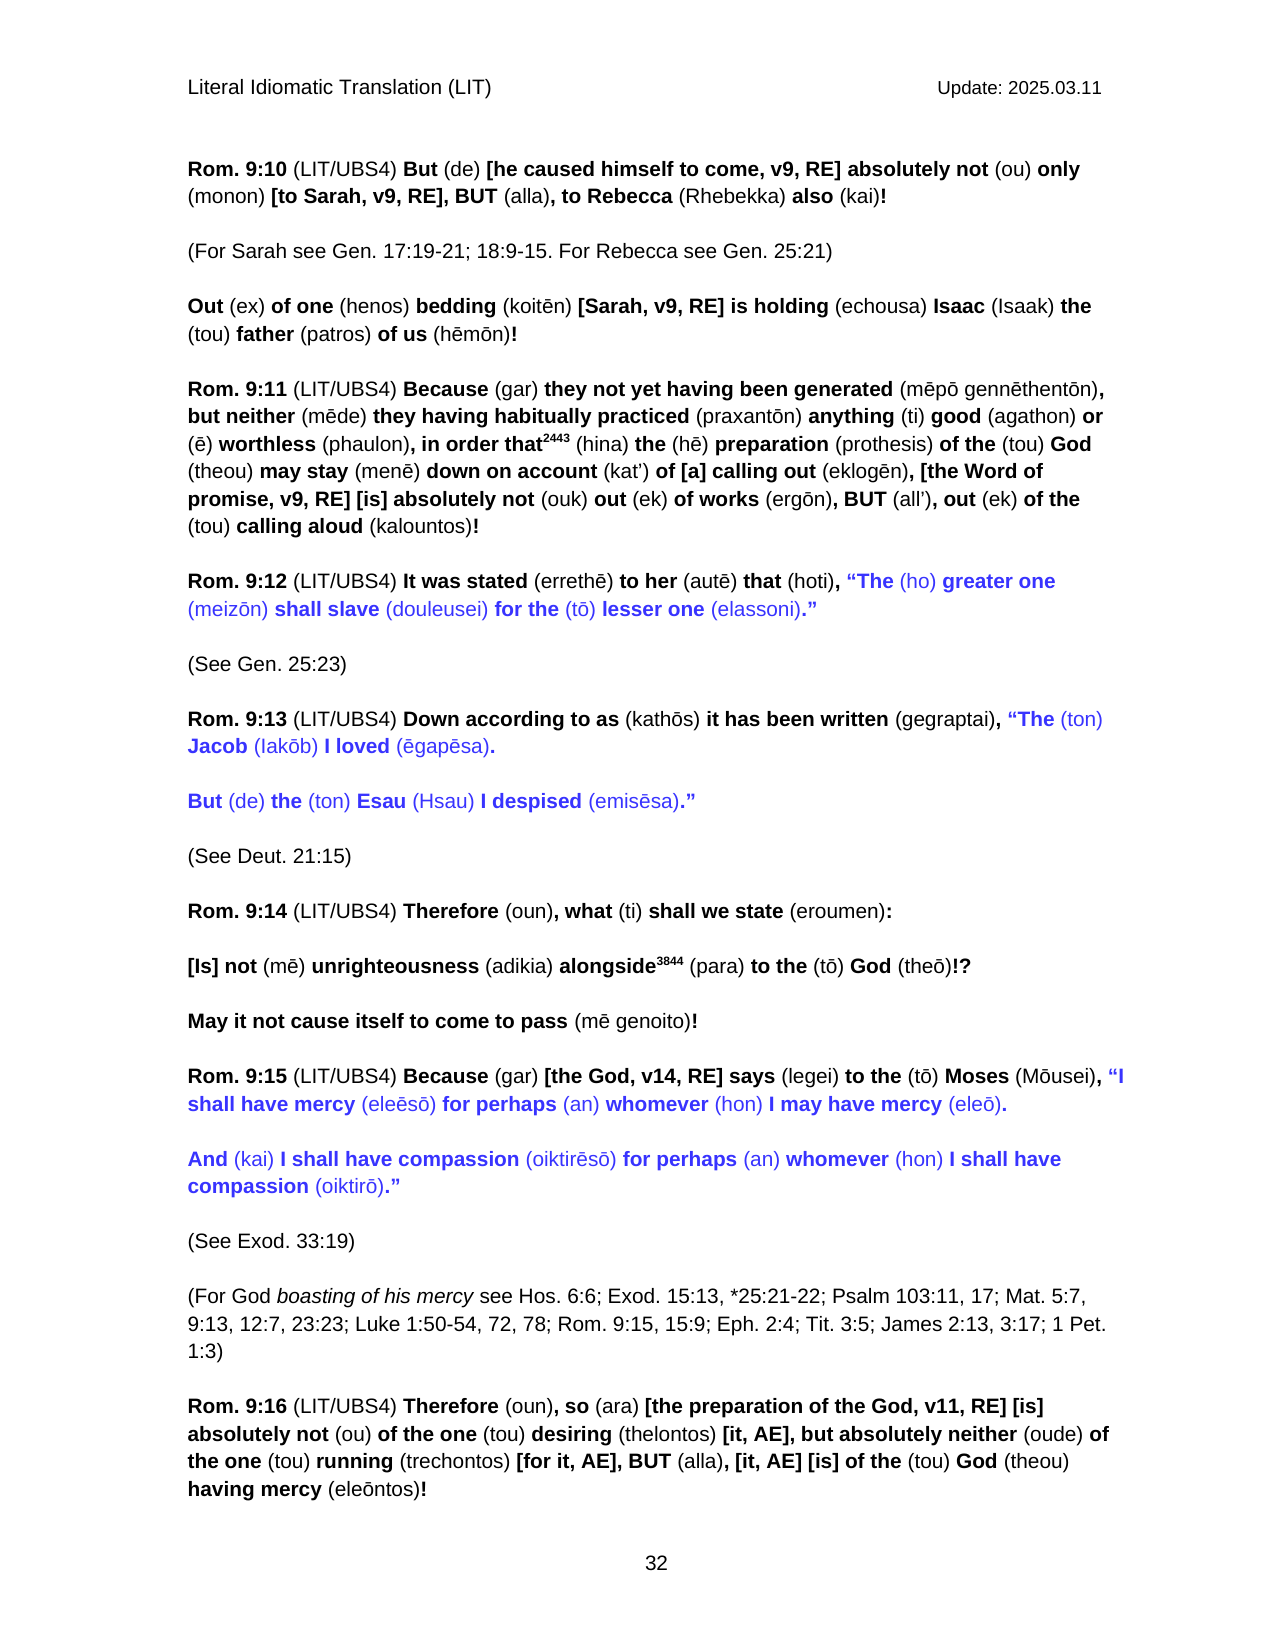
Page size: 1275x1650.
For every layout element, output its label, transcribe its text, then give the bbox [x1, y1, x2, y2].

text But (de) the (ton) Esau (Hsau) I despised (emisēsa).” [187, 789, 1125, 813]
text (See Exod. 33:19) [187, 1229, 1125, 1253]
text Rom. 9:16 (LIT/UBS4) Therefore (oun), so (ara) [the preparation of the God, v11, RE] [is] absolutely not (ou) of the one (tou) desiring (thelontos) [it, AE], but absolutely neither (oude) of the one (tou) running (trechontos) [for it, AE], BUT (alla), [it, AE] [is] of the (tou) God (theou) having mercy (eleōntos)! [187, 1394, 1125, 1500]
text Rom. 9:13 (LIT/UBS4) Down according to as (kathōs) it has been written (gegraptai), “The (ton) Jacob (Iakōb) I loved (ēgapēsa). [187, 706, 1125, 758]
text Out (ex) of one (henos) bedding (koitēn) [Sarah, v9, RE] is holding (echousa) Isaac (Isaak) the (tou) father (patros) of us (hēmōn)! [187, 294, 1125, 345]
text Rom. 9:12 (LIT/UBS4) It was stated (errethē) to her (autē) that (hoti), “The (ho) greater one (meizōn) shall slave (douleusei) for the (tō) lesser one (elassoni).” [187, 569, 1125, 620]
text Rom. 9:11 (LIT/UBS4) Because (gar) they not yet having been generated (mēpō gennēthentōn), but neither (mēde) they having habitually practiced (praxantōn) anything (ti) good (agathon) or (ē) worthless (phaulon), in order that2443 (hina) the (hē) preparation (prothesis) of the (tou) God (theou) may stay (menē) down on account (kat’) of [a] calling out (eklogēn), [the Word of promise, v9, RE] [is] absolutely not (ouk) out (ek) of works (ergōn), BUT (all’), out (ek) of the (tou) calling aloud (kalountos)! [187, 376, 1125, 538]
text Rom. 9:14 (LIT/UBS4) Therefore (oun), what (ti) shall we state (eroumen): [187, 899, 1125, 923]
text (For God boasting of his mercy see Hos. 6:6; Exod. 15:13, *25:21-22; Psalm 103:11, 17; Mat. 5:7, 9:13, 12:7, 23:23; Luke 1:50-54, 72, 78; Rom. 9:15, 15:9; Eph. 2:4; Tit. 3:5; James 2:13, 3:17; 1 Pet. 1:3) [187, 1284, 1125, 1363]
text May it not cause itself to come to pass (mē genoito)! [187, 1009, 1125, 1033]
text Rom. 9:15 (LIT/UBS4) Because (gar) [the God, v14, RE] says (legei) to the (tō) Moses (Mōusei), “I shall have mercy (eleēsō) for perhaps (an) whomever (hon) I may have mercy (eleō). [187, 1064, 1125, 1115]
text [Is] not (mē) unrighteousness (adikia) alongside3844 (para) to the (tō) God (theō)!? [187, 954, 1125, 978]
text (See Gen. 25:23) [187, 651, 1125, 675]
text And (kai) I shall have compassion (oiktirēsō) for perhaps (an) whomever (hon) I shall have compassion (oiktirō).” [187, 1146, 1125, 1198]
text (For Sarah see Gen. 17:19-21; 18:9-15. For Rebecca see Gen. 25:21) [187, 239, 1125, 263]
text (See Deut. 21:15) [187, 844, 1125, 868]
text Rom. 9:10 (LIT/UBS4) But (de) [he caused himself to come, v9, RE] absolutely not (ou) only (monon) [to Sarah, v9, RE], BUT (alla), to Rebecca (Rhebekka) also (kai)! [187, 156, 1125, 208]
